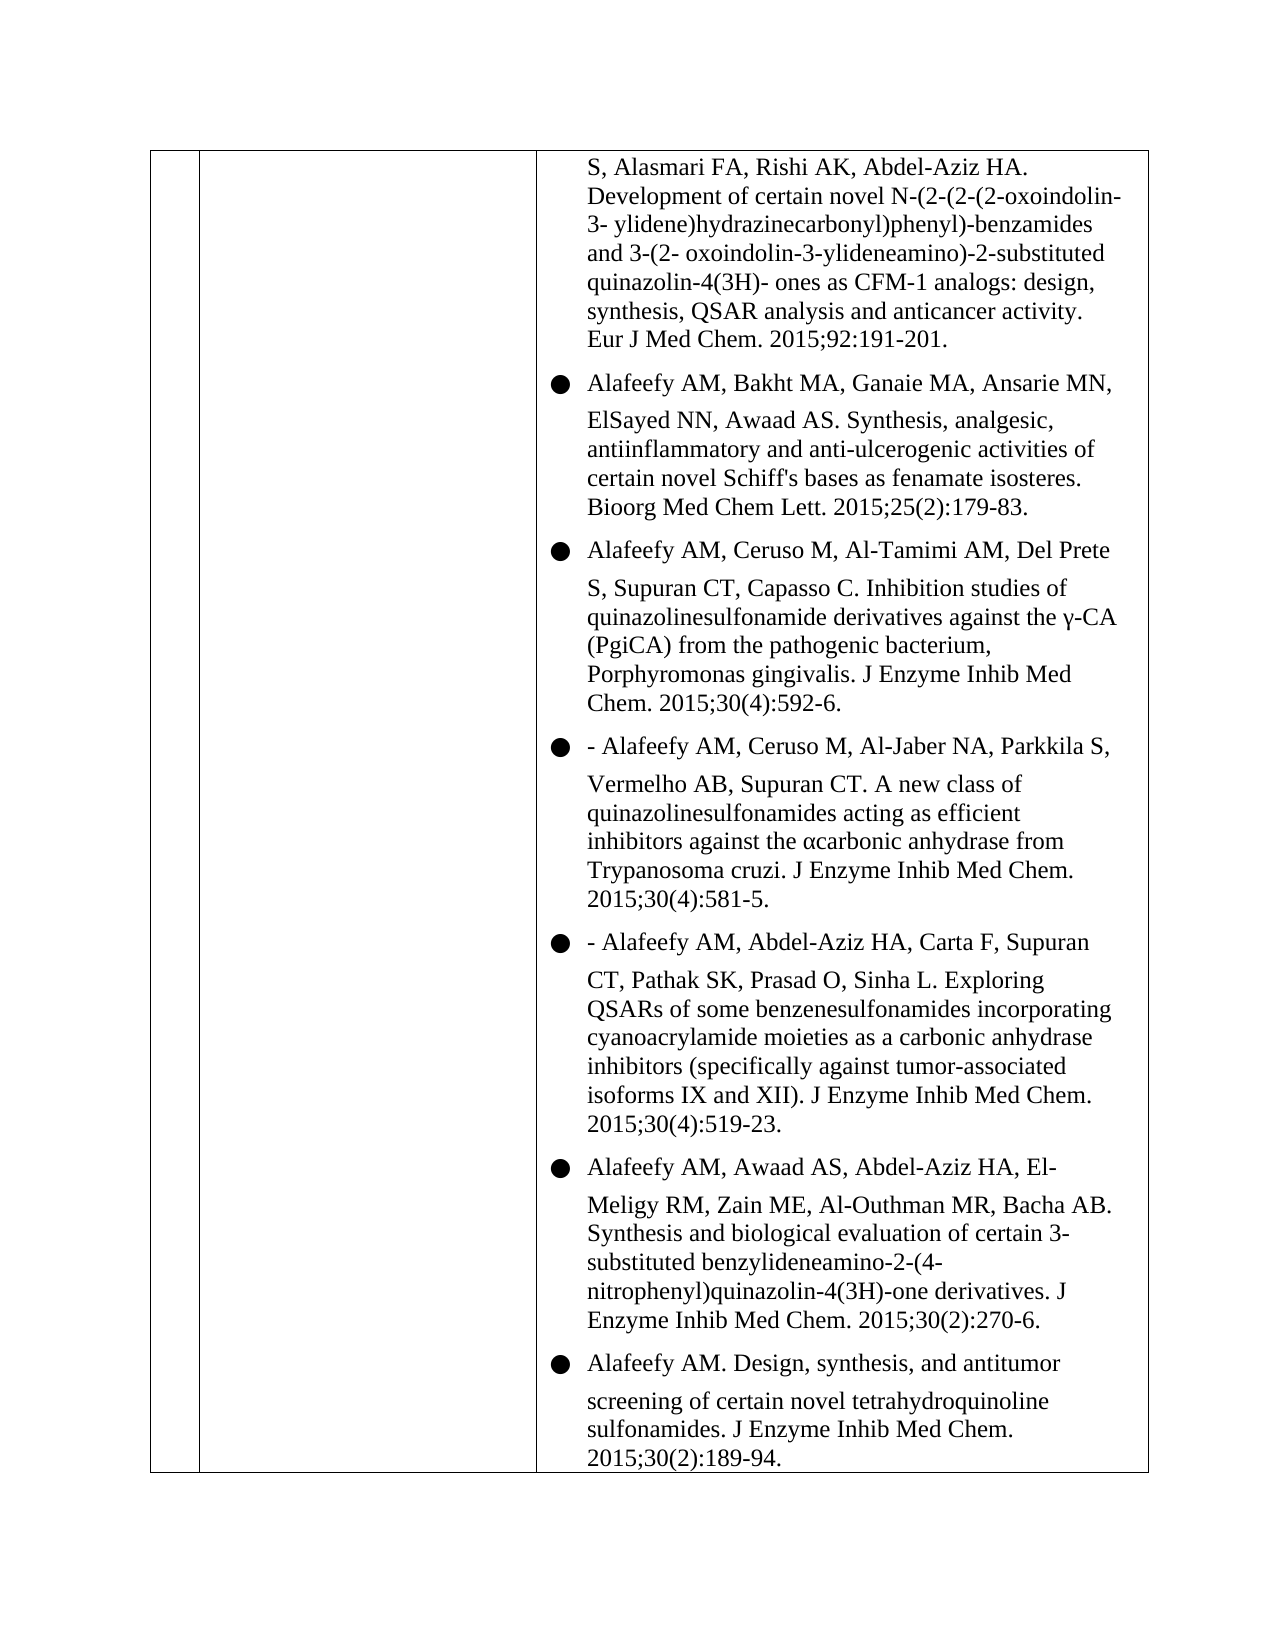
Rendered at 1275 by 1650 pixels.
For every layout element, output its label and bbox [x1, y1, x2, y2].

table_cell [537, 151, 1148, 1472]
table_cell [151, 151, 199, 1472]
table_cell [200, 151, 536, 1472]
